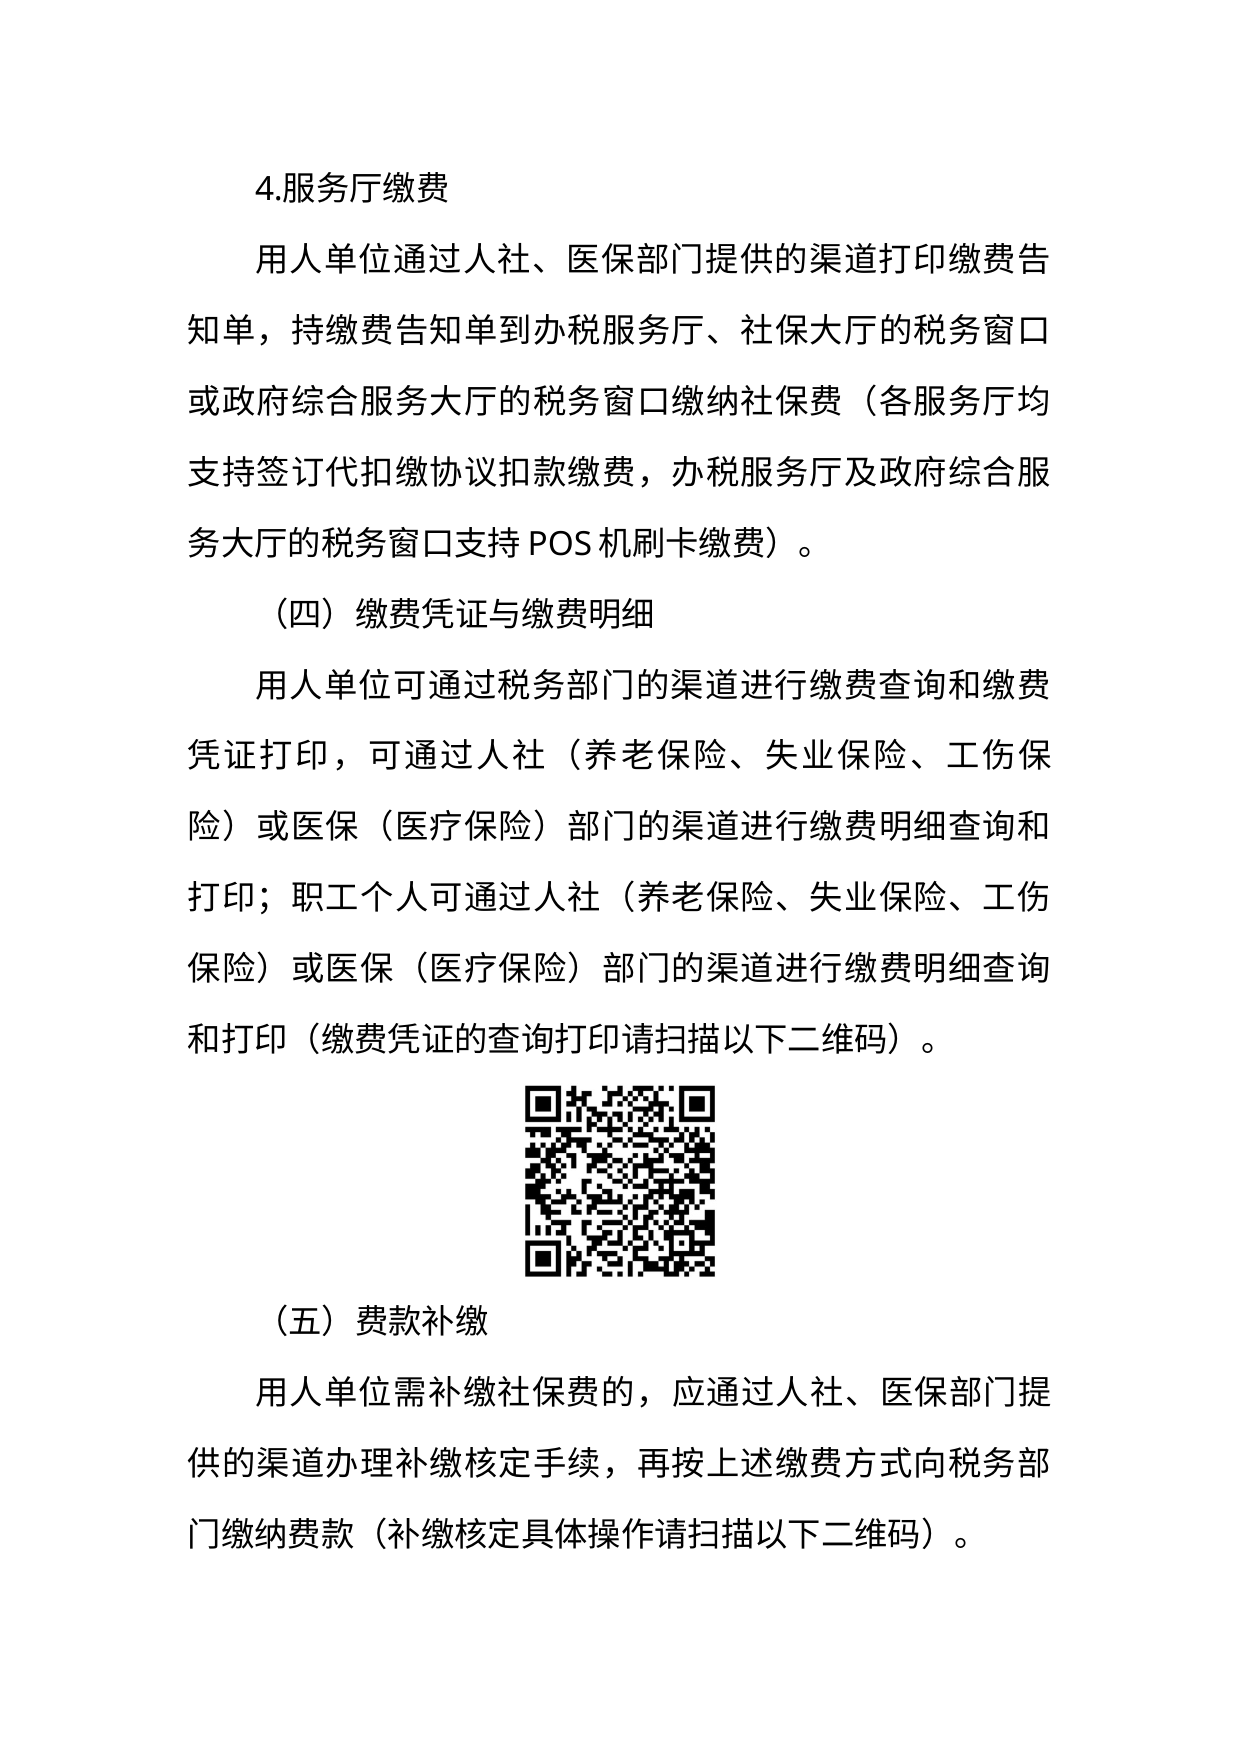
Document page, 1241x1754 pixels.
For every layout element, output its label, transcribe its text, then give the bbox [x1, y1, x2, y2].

text （四）缴费凭证与缴费明细 [187, 588, 1053, 636]
text 用人单位通过人社、医保部门提供的渠道打印缴费告知单，持缴费告知单到办税服务厅、社保大厅的税务窗口或政府综合服务大厅的税务窗口缴纳社保费（各服务厅均支持签订代扣缴协议扣款缴费，办税服务厅及政府综合服务大厅的税务窗口支持POS机刷卡缴费）。 [187, 233, 1053, 565]
text 用人单位需补缴社保费的，应通过人社、医保部门提供的渠道办理补缴核定手续，再按上述缴费方式向税务部门缴纳费款（补缴核定具体操作请扫描以下二维码）。 [187, 1366, 1053, 1556]
text 4.服务厅缴费 [187, 162, 1053, 210]
text （五）费款补缴 [187, 1295, 1053, 1343]
text 用人单位可通过税务部门的渠道进行缴费查询和缴费凭证打印，可通过人社（养老保险、失业保险、工伤保险）或医保（医疗保险）部门的渠道进行缴费明细查询和打印；职工个人可通过人社（养老保险、失业保险、工伤保险）或医保（医疗保险）部门的渠道进行缴费明细查询和打印（缴费凭证的查询打印请扫描以下二维码）。 [187, 658, 1053, 1061]
picture [523, 1083, 717, 1278]
